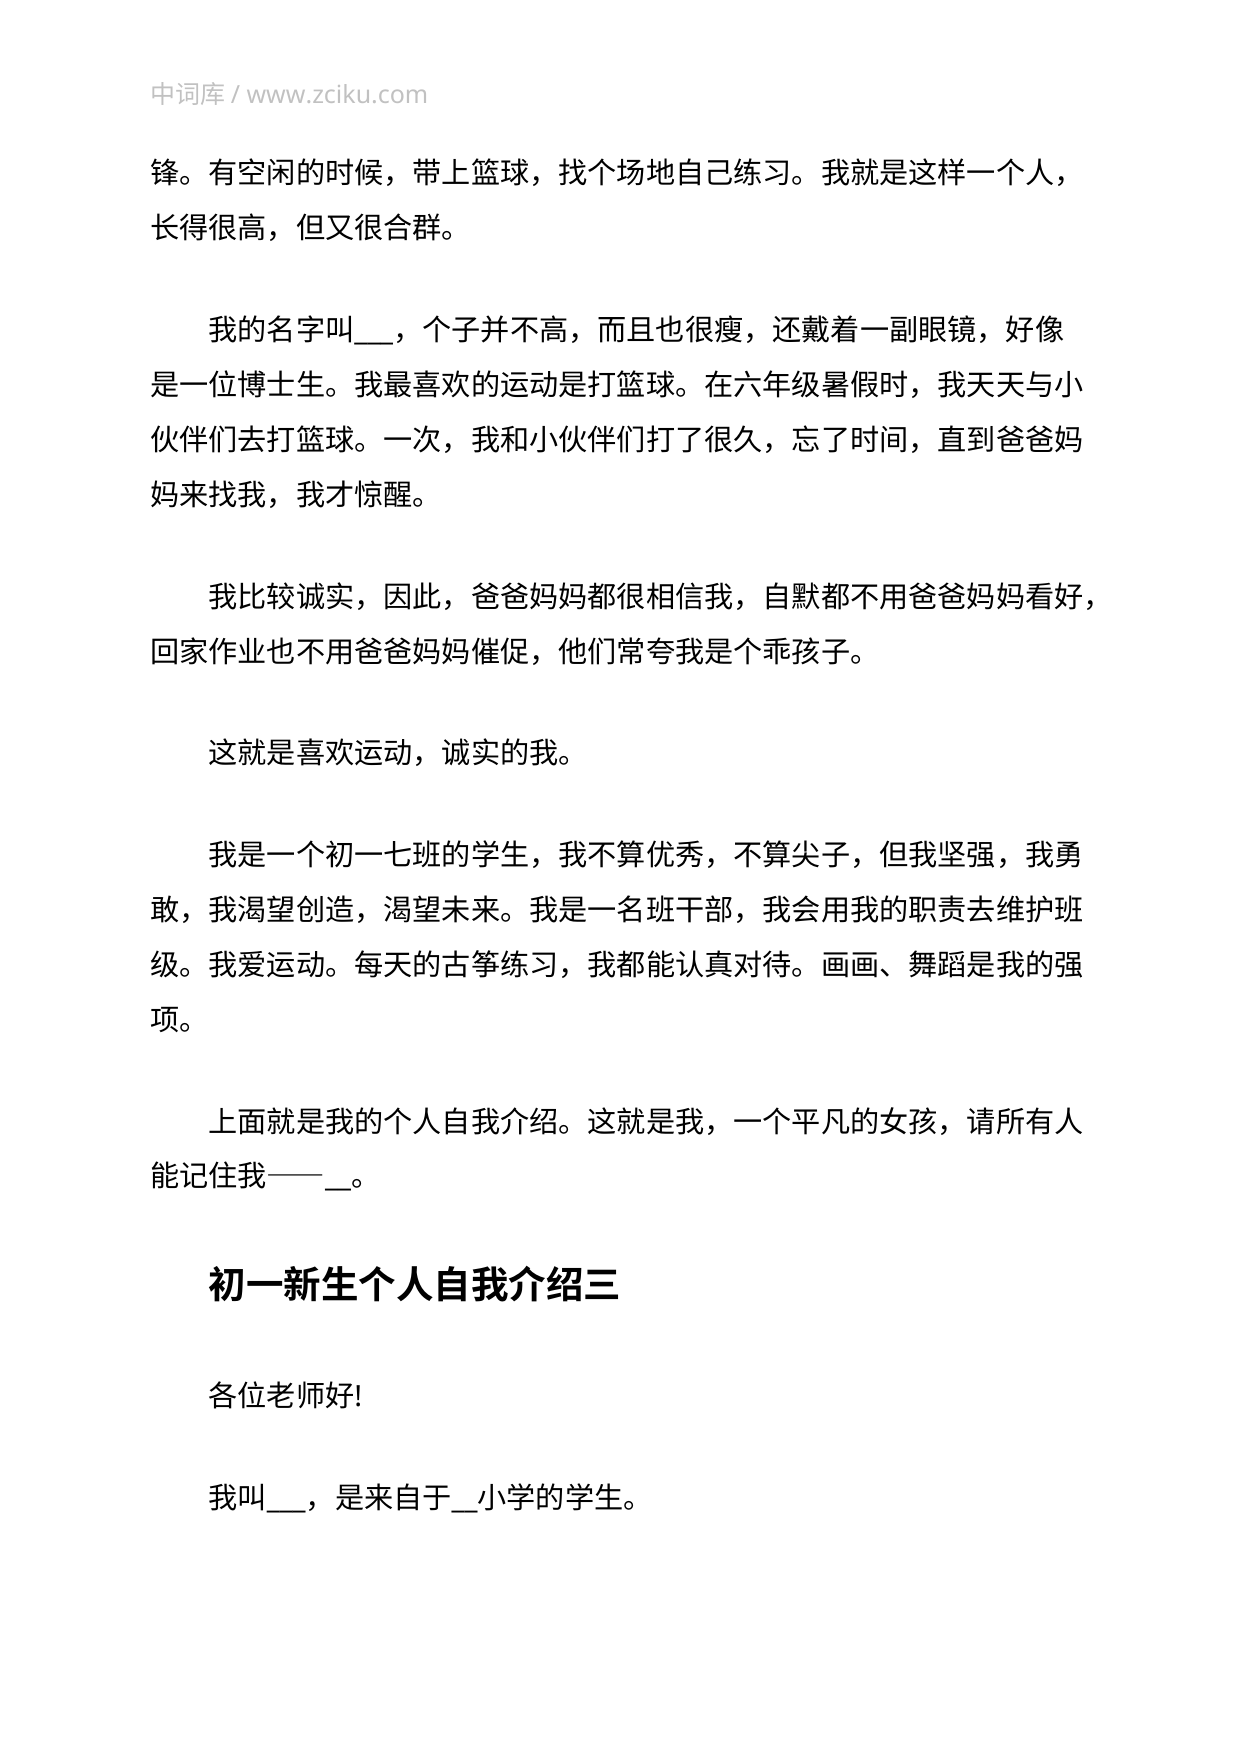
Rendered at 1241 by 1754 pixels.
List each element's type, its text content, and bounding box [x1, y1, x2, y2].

text 这就是喜欢运动，诚实的我。 [150, 730, 1090, 772]
text 初一新生个人自我介绍三 [150, 1255, 1090, 1309]
text 我比较诚实，因此，爸爸妈妈都很相信我，自默都不用爸爸妈妈看好，回家作业也不用爸爸妈妈催促，他们常夸我是个乖孩子。 [150, 573, 1090, 670]
text 我是一个初一七班的学生，我不算优秀，不算尖子，但我坚强，我勇敢，我渴望创造，渴望未来。我是一名班干部，我会用我的职责去维护班级。我爱运动。每天的古筝练习，我都能认真对待。画画、舞蹈是我的强项。 [150, 832, 1090, 1039]
text 我叫___，是来自于__小学的学生。 [150, 1474, 1090, 1517]
text 我的名字叫___，个子并不高，而且也很瘦，还戴着一副眼镜，好像是一位博士生。我最喜欢的运动是打篮球。在六年级暑假时，我天天与小伙伴们去打篮球。一次，我和小伙伴们打了很久，忘了时间，直到爸爸妈妈来找我，我才惊醒。 [150, 307, 1090, 514]
text 各位老师好! [150, 1372, 1090, 1415]
text 上面就是我的个人自我介绍。这就是我，一个平凡的女孩，请所有人能记住我——__。 [150, 1098, 1090, 1195]
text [150, 150, 1090, 247]
